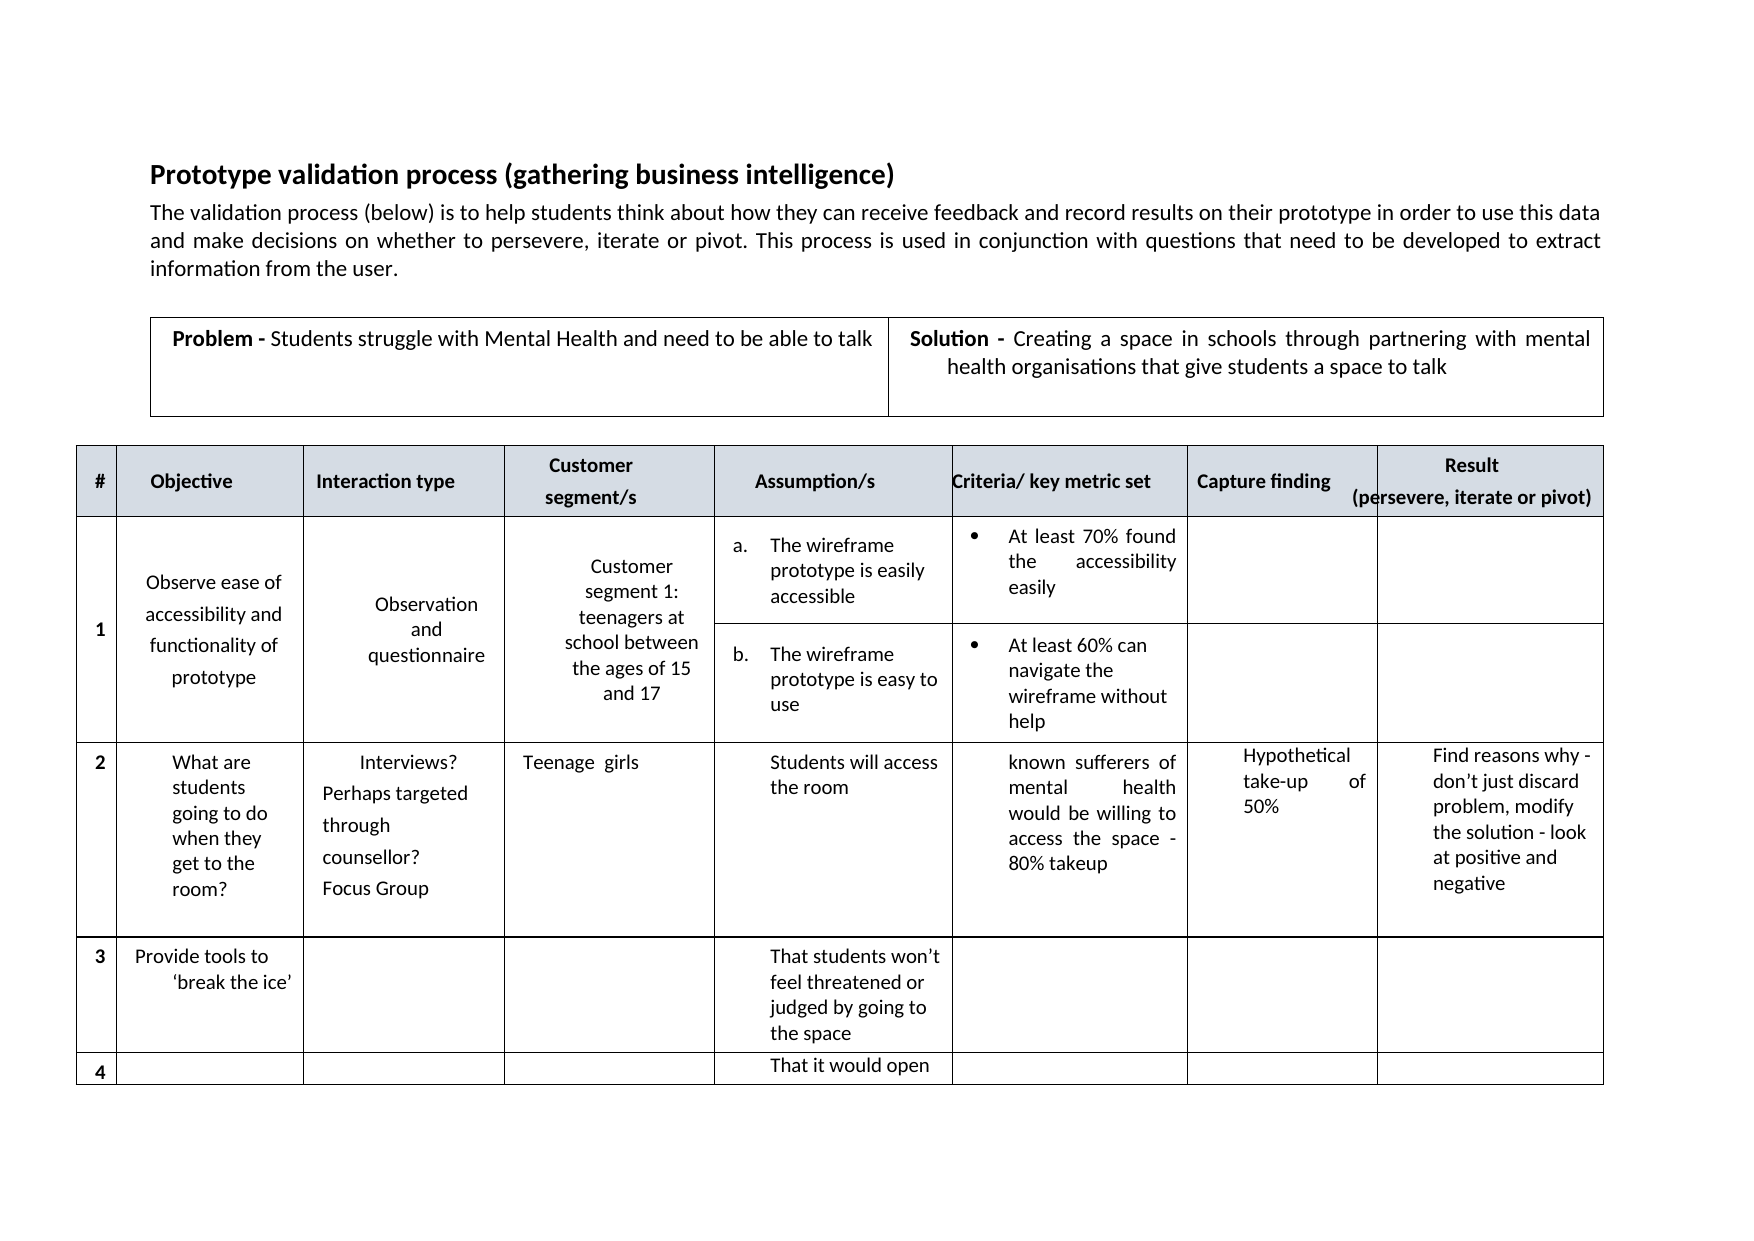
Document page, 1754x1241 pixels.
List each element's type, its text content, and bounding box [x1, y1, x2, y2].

table_header Criteria/ key metric set [953, 446, 1187, 516]
table_header Result (persevere, iterate or pivot) [1378, 446, 1603, 516]
table_cell known sufferers of mental health would be willing to access the space - 80% takeup [953, 743, 1187, 936]
table_cell Teenage girls [505, 743, 714, 936]
table_cell [1188, 1053, 1377, 1084]
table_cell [715, 1053, 952, 1084]
table_cell The wireframe prototype is easy to use [715, 624, 952, 742]
table_cell What are students going to do when they get to the room? [117, 743, 303, 936]
table_cell [953, 938, 1187, 1052]
table_header Capture finding [1188, 446, 1377, 516]
table_cell [1188, 624, 1377, 742]
table_cell The wireframe prototype is easily accessible [715, 517, 952, 623]
table_cell 2 [77, 743, 116, 936]
table_header Assumption/s [715, 446, 952, 516]
table_cell That students won’t feel threatened or judged by going to the space [715, 938, 952, 1052]
table_cell Find reasons why - don’t just discard problem, modify the solution - look at positive and negative [1378, 743, 1603, 936]
table_cell [1378, 624, 1603, 742]
table_cell [117, 1053, 303, 1084]
table_cell At least 60% can navigate the wireframe without help [953, 624, 1187, 742]
table_cell Observe ease of accessibility and functionality of prototype [117, 517, 303, 742]
table_header Solution - Creating a space in schools through partnering with mental health organisations that give students a space to talk [889, 318, 1603, 416]
table_cell [505, 1053, 714, 1084]
table_cell Hypothetical take-up of 50% [1188, 743, 1377, 936]
table_cell 3 [77, 938, 116, 1052]
table_cell Customer segment 1: teenagers at school between the ages of 15 and 17 [505, 517, 714, 742]
table_cell 1 [77, 517, 116, 742]
table_header Interaction type [304, 446, 504, 516]
table_cell [505, 938, 714, 1052]
table_cell [1378, 938, 1603, 1052]
table_cell [1188, 517, 1377, 623]
table_header Objective [117, 446, 303, 516]
table_cell [1378, 1053, 1603, 1084]
table_cell [304, 938, 504, 1052]
table_header Customer segment/s [505, 446, 714, 516]
table_cell [953, 1053, 1187, 1084]
table_cell Students will access the room [715, 743, 952, 936]
table_header Problem - Students struggle with Mental Health and need to be able to talk [151, 318, 888, 416]
table_cell [304, 1053, 504, 1084]
table_cell Provide tools to ‘break the ice’ [117, 938, 303, 1052]
table_cell Interviews? Perhaps targeted through counsellor? Focus Group [304, 743, 504, 936]
table_header # [77, 446, 116, 516]
table_cell At least 70% found the accessibility easily [953, 517, 1187, 623]
table_cell [1188, 938, 1377, 1052]
table_cell [1378, 517, 1603, 623]
text Prototype validation process (gathering business intelligence) [150, 156, 1604, 192]
table_cell 4 [77, 1053, 116, 1084]
table_cell Observation and questionnaire [304, 517, 504, 742]
text The validation process (below) is to help students think about how they can receive feedback and record results on their prototype in order to use this data and make decisions on whether to persevere, iterate or pivot. This process is used in conjunction with questions that need to be developed to extract information from the user. [150, 198, 1604, 282]
